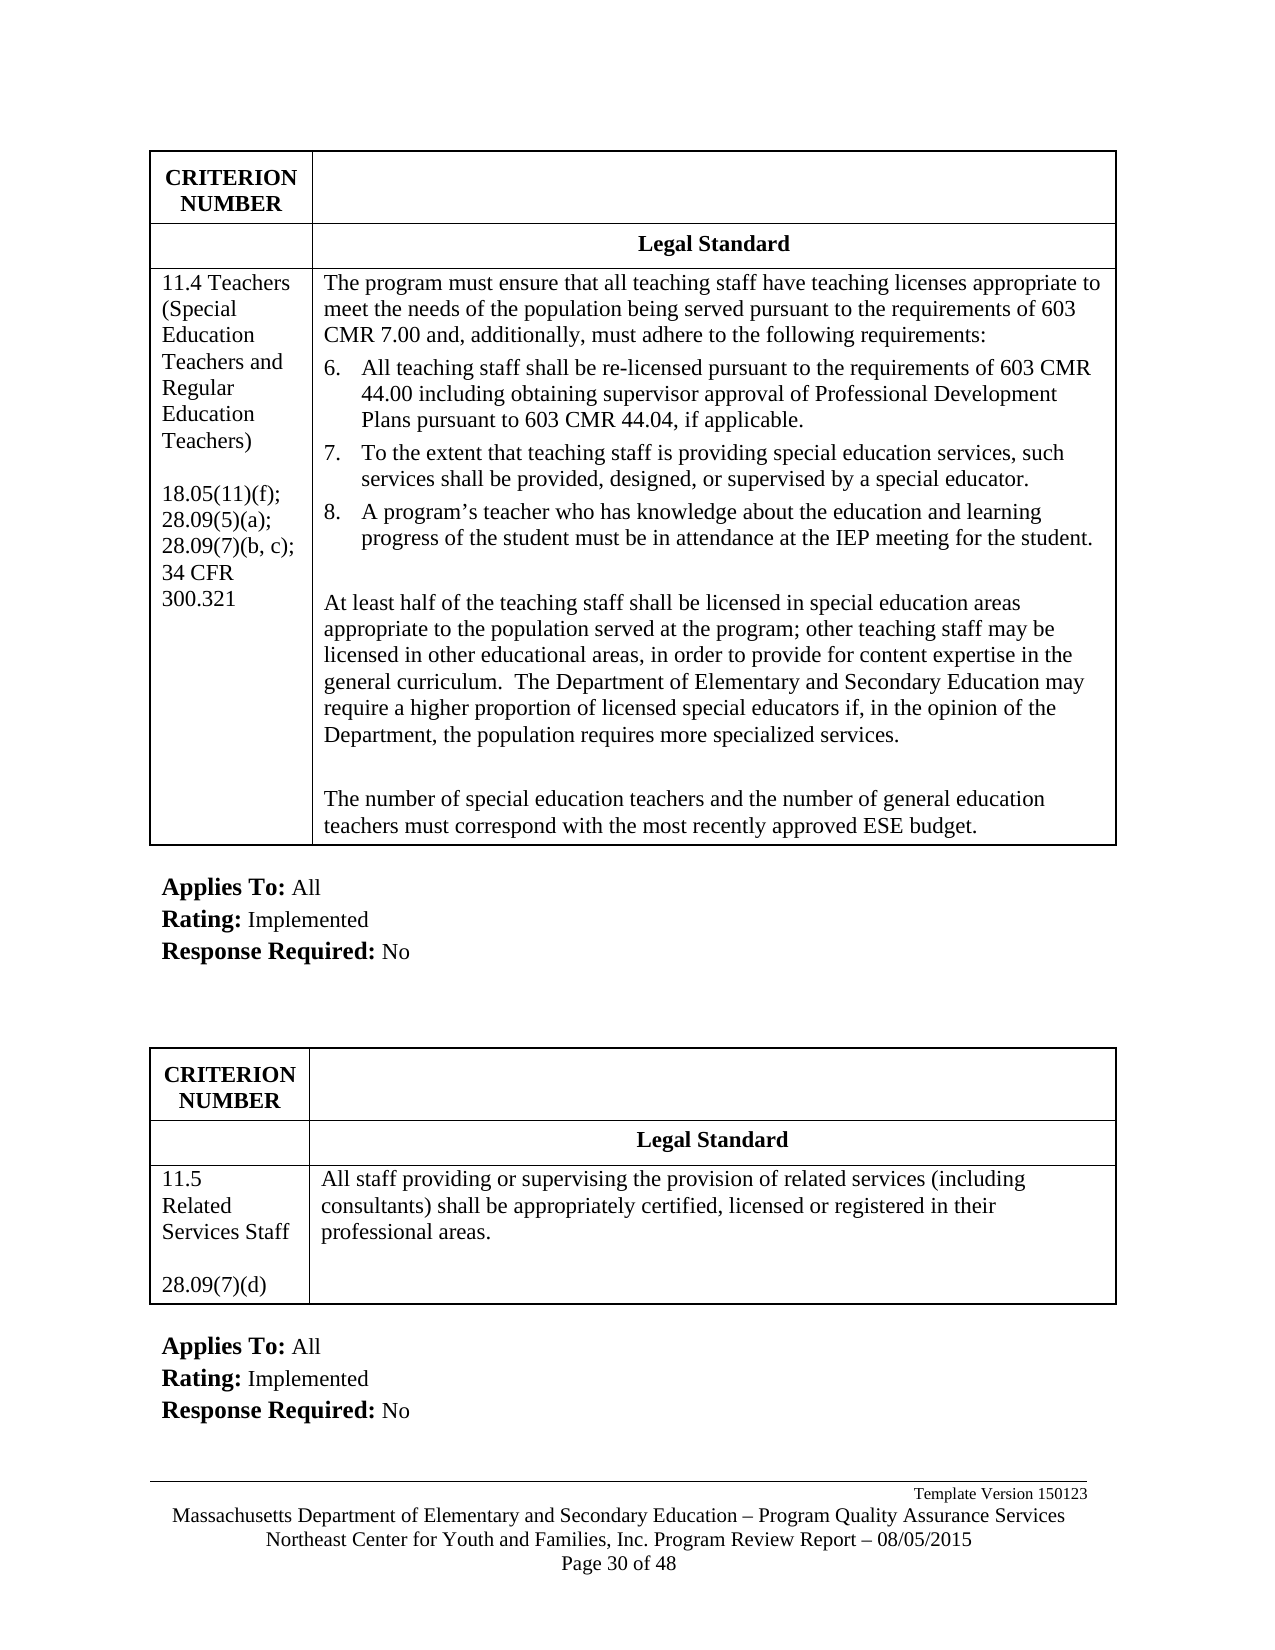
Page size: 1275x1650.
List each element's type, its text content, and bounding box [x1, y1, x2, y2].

table_header Applies To: All [150, 872, 1116, 904]
table_cell All staff providing or supervising the provision of related services (including consultants) shall be appropriately certified, licensed or registered in their professional areas. [310, 1166, 1115, 1303]
table_header CRITERION NUMBER [151, 152, 312, 223]
table_cell Rating: Implemented [150, 1363, 1116, 1395]
table_header CRITERION NUMBER [151, 1049, 309, 1119]
table_cell [151, 1121, 309, 1165]
table_header [310, 1049, 1115, 1119]
table_cell 11.4 Teachers (Special Education Teachers and Regular Education Teachers) 18.05(11)(f); 28.09(5)(a); 28.09(7)(b, c); 34 CFR 300.321 [151, 269, 312, 844]
table_header Applies To: All [150, 1331, 1116, 1363]
table_cell Response Required: No [150, 936, 1116, 968]
table_cell Legal Standard [310, 1121, 1115, 1165]
table_cell Legal Standard [313, 224, 1115, 268]
table_cell 11.5 Related Services Staff 28.09(7)(d) [151, 1166, 309, 1303]
table_cell Response Required: No [150, 1395, 1116, 1427]
table_cell [151, 224, 312, 268]
table_header [313, 152, 1115, 223]
table_cell Rating: Implemented [150, 904, 1116, 936]
table_cell The program must ensure that all teaching staff have teaching licenses appropriate to meet the needs of the population being served pursuant to the requirements of 603 CMR 7.00 and, additionally, must adhere to the following requirements: All teaching staff shall be re-licensed pursuant to the requirements of 603 CMR 44.00 including obtaining supervisor approval of Professional Development Plans pursuant to 603 CMR 44.04, if applicable. To the extent that teaching staff is providing special education services, such services shall be provided, designed, or supervised by a special educator. A program’s teacher who has knowledge about the education and learning progress of the student must be in attendance at the IEP meeting for the student. At least half of the teaching staff shall be licensed in special education areas appropriate to the population served at the program; other teaching staff may be licensed in other educational areas, in order to provide for content expertise in the general curriculum. The Department of Elementary and Secondary Education may require a higher proportion of licensed special educators if, in the opinion of the Department, the population requires more specialized services. The number of special education teachers and the number of general education teachers must correspond with the most recently approved ESE budget. [313, 269, 1115, 844]
